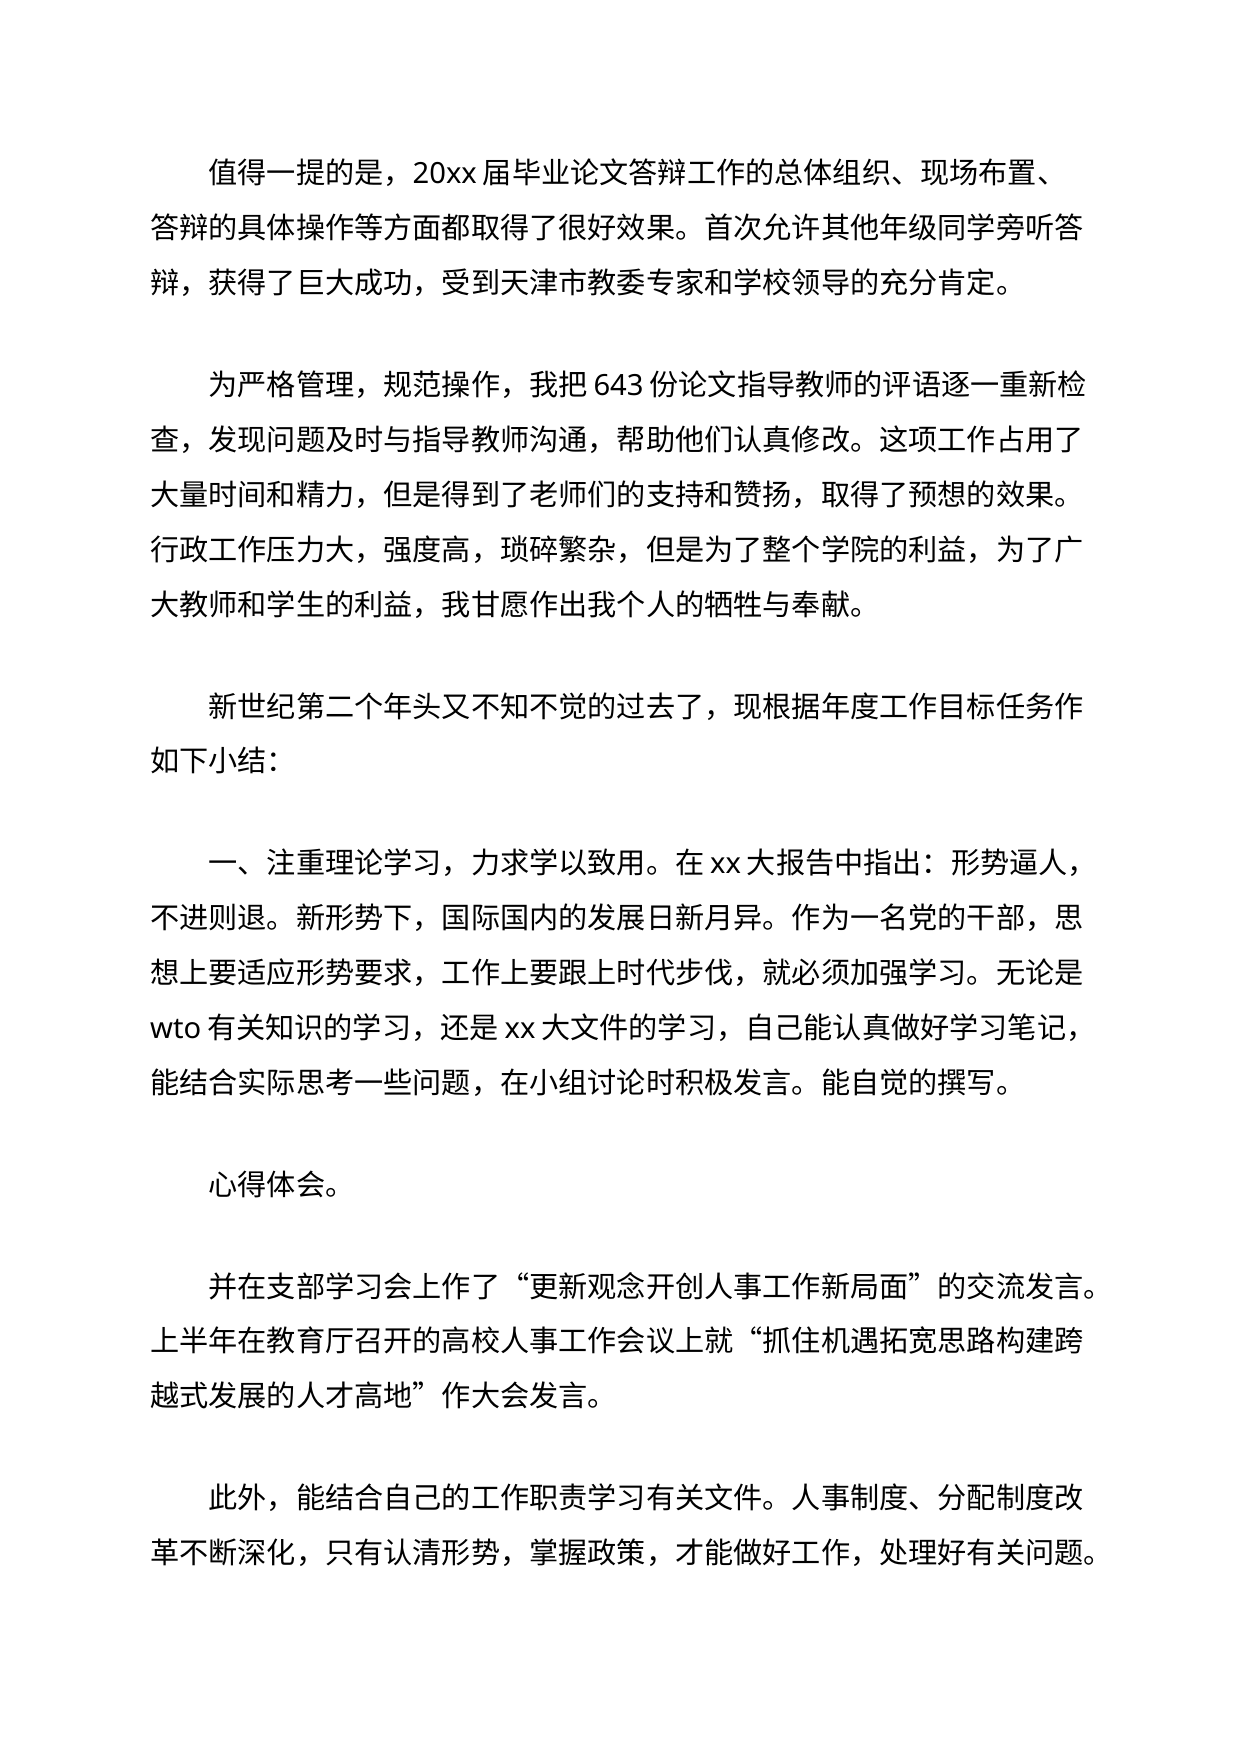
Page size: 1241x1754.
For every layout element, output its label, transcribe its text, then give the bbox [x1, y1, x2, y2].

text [150, 1475, 1090, 1572]
text 心得体会。 [150, 1161, 1090, 1204]
text 并在支部学习会上作了“更新观念开创人事工作新局面”的交流发言。上半年在教育厅召开的高校人事工作会议上就“抓住机遇拓宽思路构建跨越式发展的人才高地”作大会发言。 [150, 1263, 1090, 1415]
text 一、注重理论学习，力求学以致用。在xx大报告中指出：形势逼人，不进则退。新形势下，国际国内的发展日新月异。作为一名党的干部，思想上要适应形势要求，工作上要跟上时代步伐，就必须加强学习。无论是wto有关知识的学习，还是xx大文件的学习，自己能认真做好学习笔记，能结合实际思考一些问题，在小组讨论时积极发言。能自觉的撰写。 [150, 840, 1090, 1102]
text 为严格管理，规范操作，我把643份论文指导教师的评语逐一重新检查，发现问题及时与指导教师沟通，帮助他们认真修改。这项工作占用了大量时间和精力，但是得到了老师们的支持和赞扬，取得了预想的效果。行政工作压力大，强度高，琐碎繁杂，但是为了整个学院的利益，为了广大教师和学生的利益，我甘愿作出我个人的牺牲与奉献。 [150, 362, 1090, 624]
text 值得一提的是，20xx届毕业论文答辩工作的总体组织、现场布置、答辩的具体操作等方面都取得了很好效果。首次允许其他年级同学旁听答辩，获得了巨大成功，受到天津市教委专家和学校领导的充分肯定。 [150, 150, 1090, 302]
text 新世纪第二个年头又不知不觉的过去了，现根据年度工作目标任务作如下小结： [150, 683, 1090, 780]
